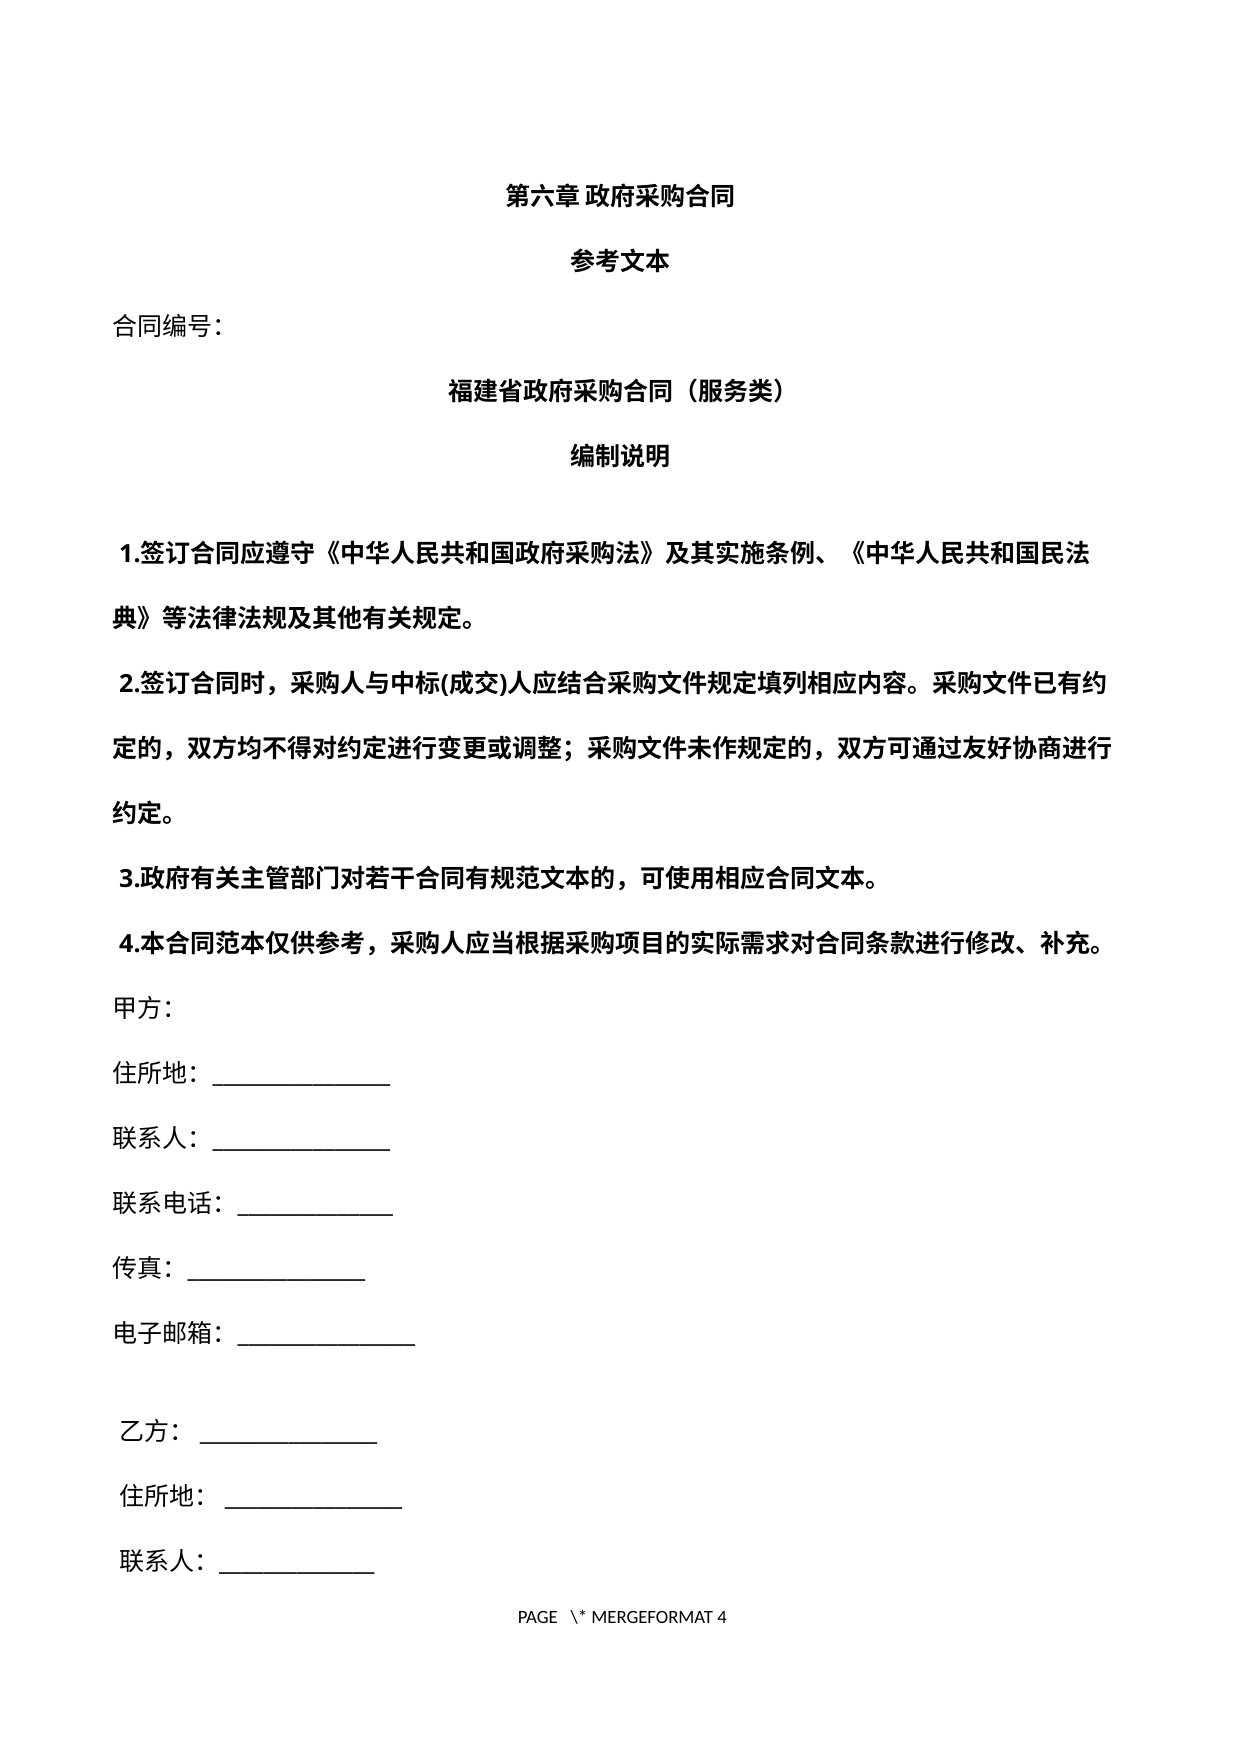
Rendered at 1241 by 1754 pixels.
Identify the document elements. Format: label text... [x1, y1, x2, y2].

text 传真：________________ [112, 1234, 1128, 1299]
text 联系人：______________ [112, 1527, 1128, 1592]
text 电子邮箱：________________ [112, 1299, 1128, 1397]
text 住所地： ________________ [112, 1462, 1128, 1527]
text 1.签订合同应遵守《中华人民共和国政府采购法》及其实施条例、《中华人民共和国民法典》等法律法规及其他有关规定。 [112, 519, 1128, 649]
text 联系电话：______________ [112, 1169, 1128, 1234]
text 参考文本 [112, 227, 1128, 292]
text 甲方： [112, 974, 1128, 1039]
text 联系人：________________ [112, 1104, 1128, 1169]
text 编制说明 [112, 422, 1128, 519]
text 乙方： ________________ [112, 1397, 1128, 1462]
text 福建省政府采购合同（服务类） [112, 357, 1128, 422]
text 2.签订合同时，采购人与中标(成交)人应结合采购文件规定填列相应内容。采购文件已有约定的，双方均不得对约定进行变更或调整；采购文件未作规定的，双方可通过友好协商进行约定。 [112, 649, 1128, 844]
text 4.本合同范本仅供参考，采购人应当根据采购项目的实际需求对合同条款进行修改、补充。 [112, 909, 1128, 974]
text 合同编号： [112, 292, 1128, 357]
text 住所地：________________ [112, 1039, 1128, 1104]
text 3.政府有关主管部门对若干合同有规范文本的，可使用相应合同文本。 [112, 844, 1128, 909]
text 第六章 政府采购合同 [112, 162, 1128, 227]
